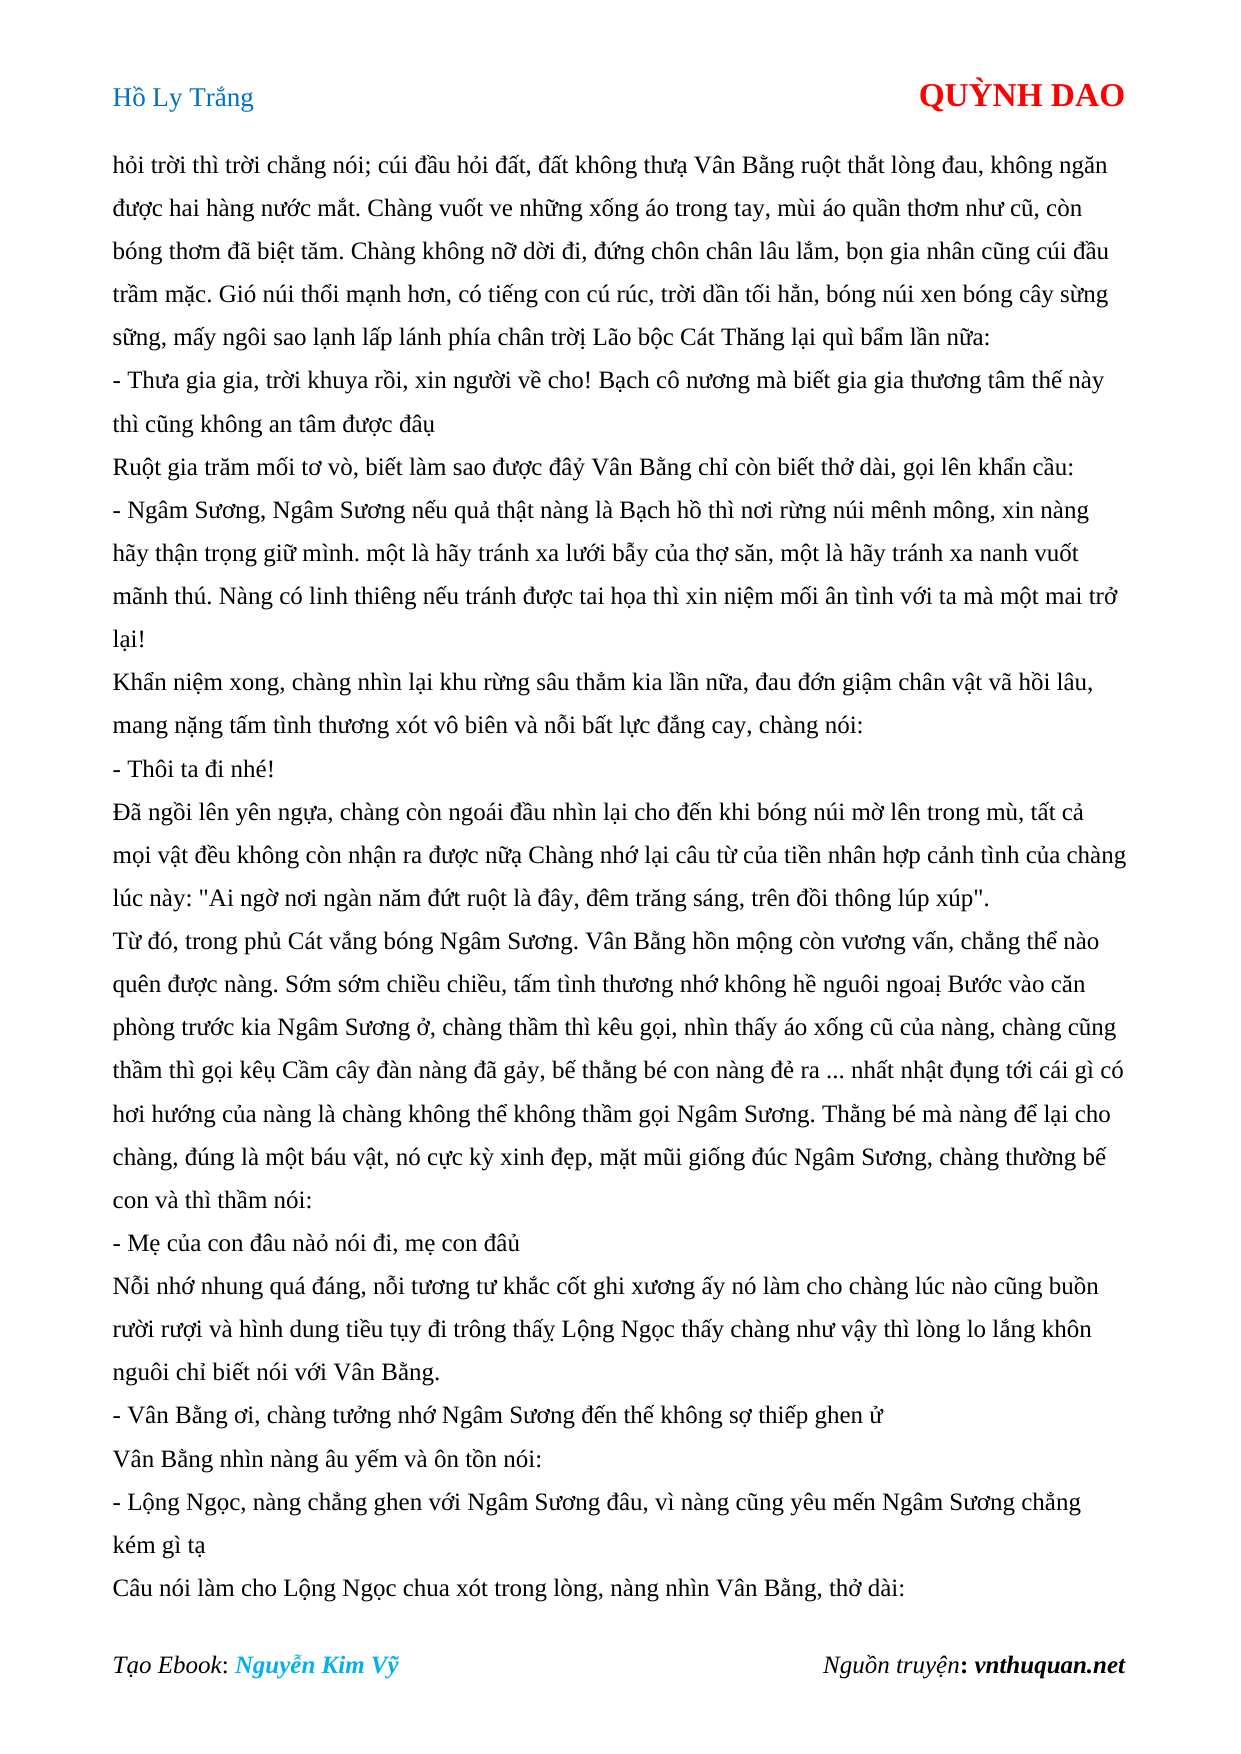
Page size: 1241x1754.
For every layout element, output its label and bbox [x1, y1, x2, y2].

text [112, 150, 1128, 1602]
